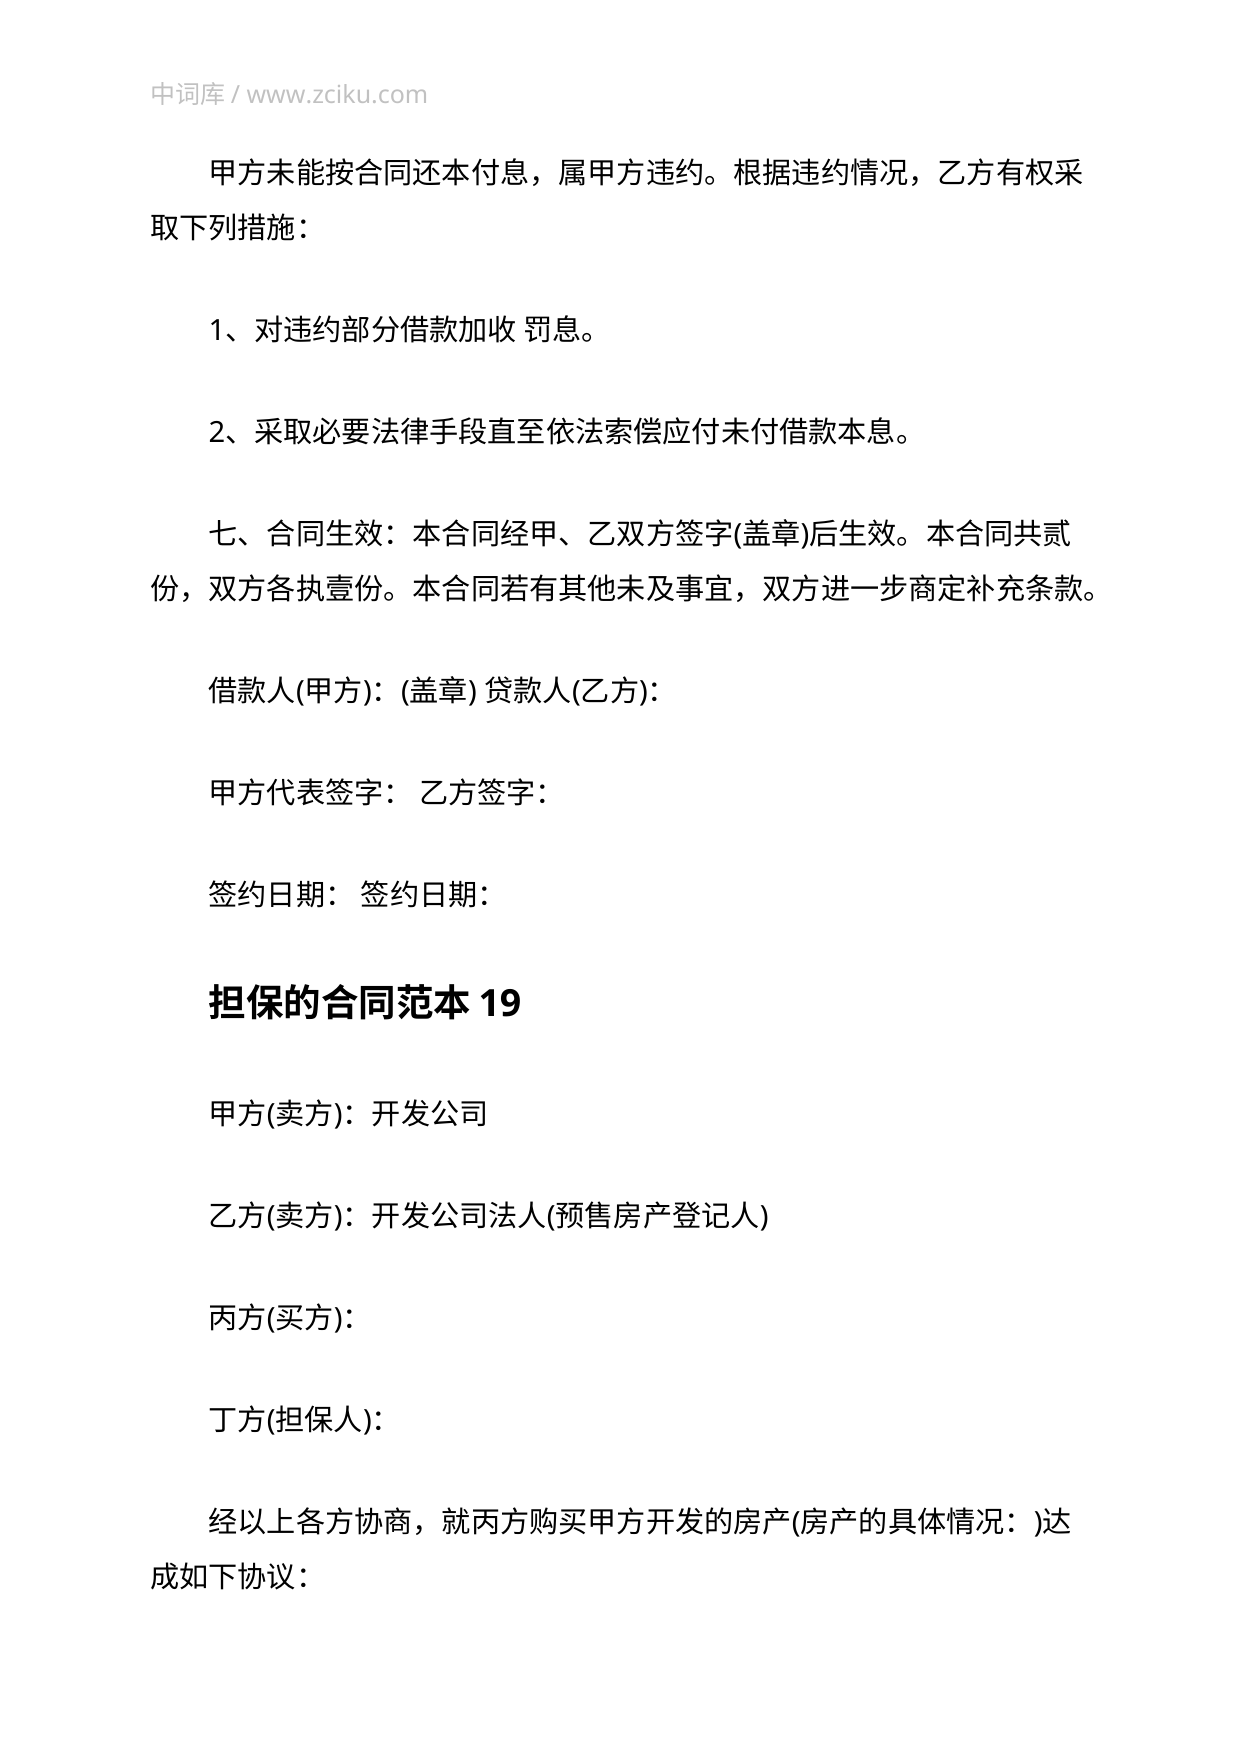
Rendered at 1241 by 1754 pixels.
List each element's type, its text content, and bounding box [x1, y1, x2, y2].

text 2、采取必要法律手段直至依法索偿应付未付借款本息。 [150, 409, 1090, 451]
text 乙方(卖方)：开发公司法人(预售房产登记人) [150, 1192, 1090, 1235]
text 借款人(甲方)：(盖章) 贷款人(乙方)： [150, 667, 1090, 710]
text 1、对违约部分借款加收 罚息。 [150, 307, 1090, 349]
text 丁方(担保人)： [150, 1396, 1090, 1439]
text 经以上各方协商，就丙方购买甲方开发的房产(房产的具体情况：)达成如下协议： [150, 1498, 1090, 1596]
text 担保的合同范本19 [150, 973, 1090, 1027]
text 七、合同生效：本合同经甲、乙双方签字(盖章)后生效。本合同共贰份，双方各执壹份。本合同若有其他未及事宜，双方进一步商定补充条款。 [150, 511, 1090, 608]
text 甲方未能按合同还本付息，属甲方违约。根据违约情况，乙方有权采取下列措施： [150, 150, 1090, 247]
text 丙方(买方)： [150, 1294, 1090, 1337]
text 甲方代表签字： 乙方签字： [150, 769, 1090, 812]
text 甲方(卖方)：开发公司 [150, 1091, 1090, 1133]
text 签约日期： 签约日期： [150, 871, 1090, 913]
